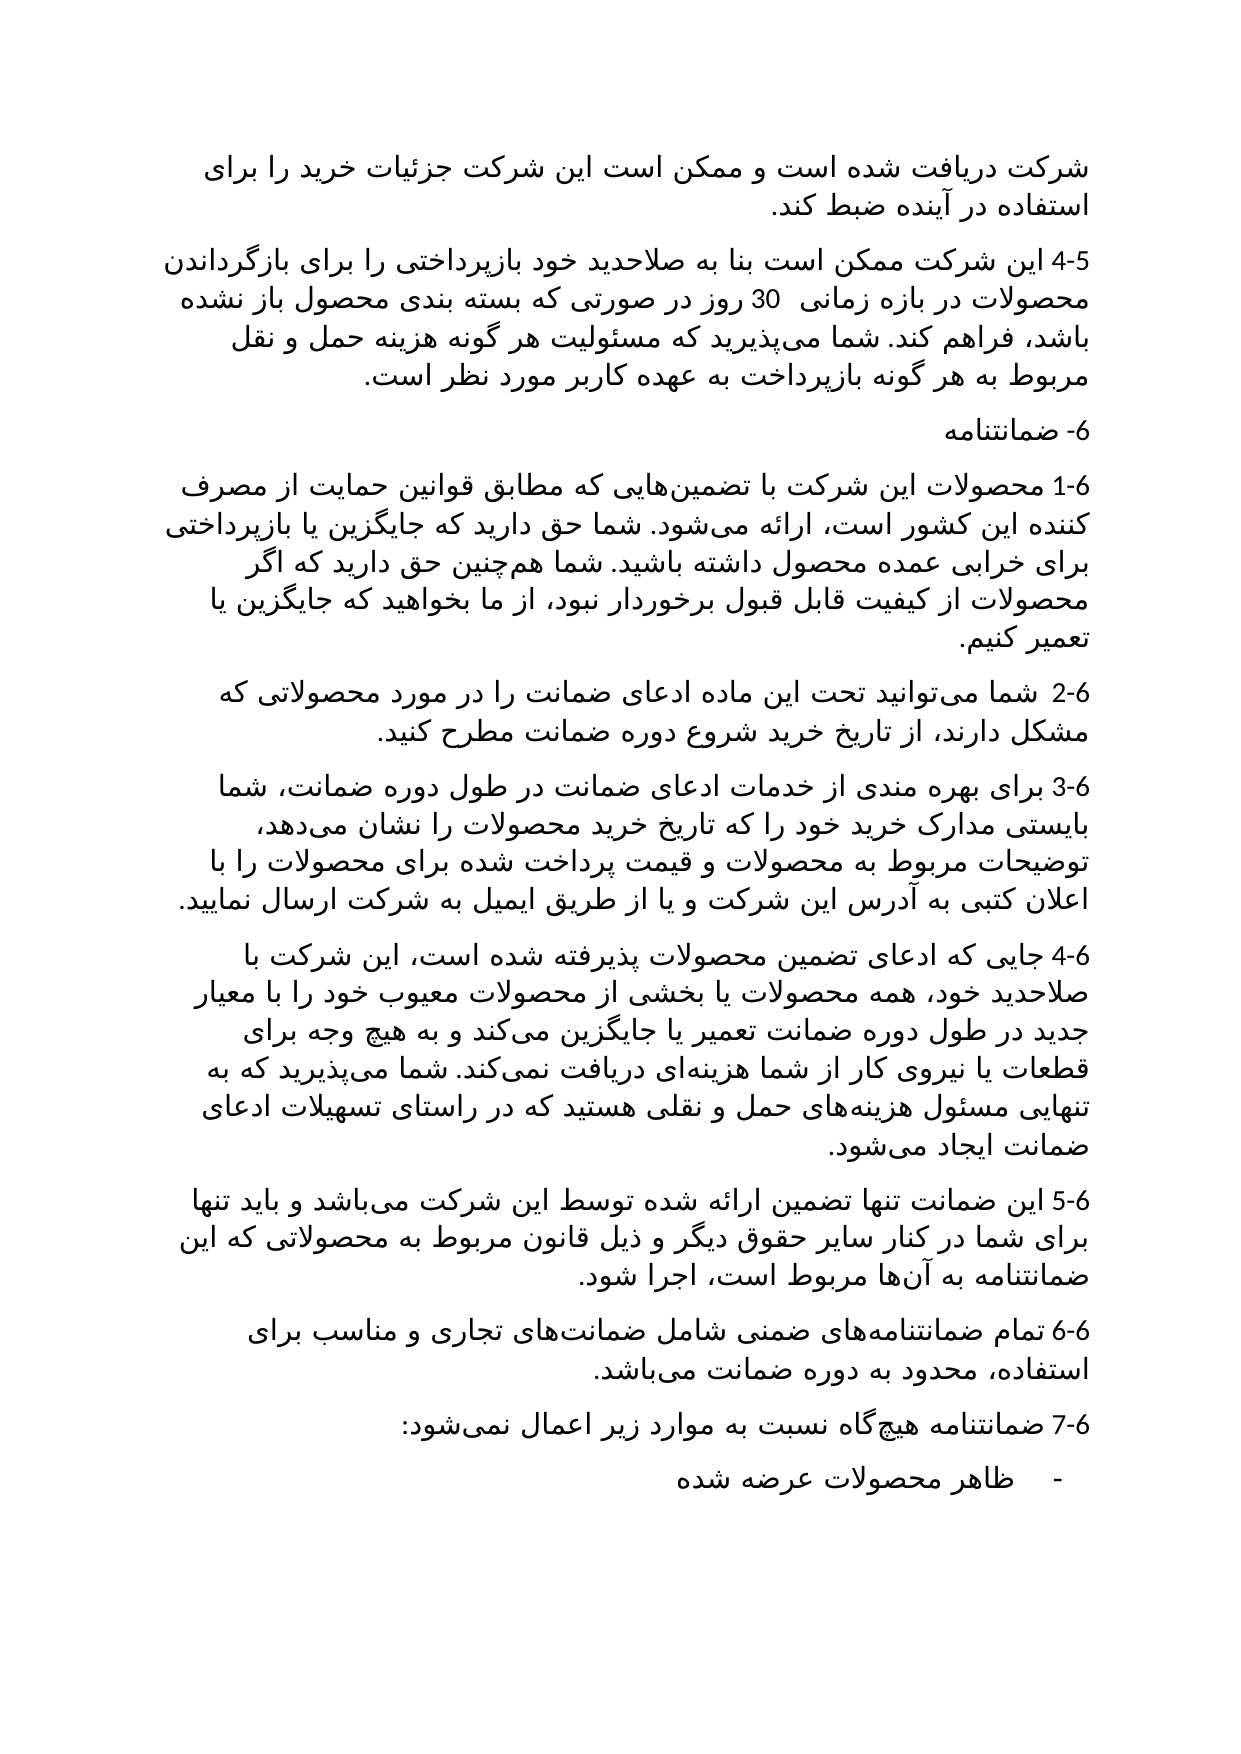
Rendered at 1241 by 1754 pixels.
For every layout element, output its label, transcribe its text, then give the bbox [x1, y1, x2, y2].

text 3-6 برای بهره مندی از خدمات ادعای ضمانت در طول دوره ضمانت، شما بایستی مدارک خرید خود را که تاریخ خرید محصولات را نشان می‌دهد، توضیحات مربوط به محصولات و قیمت پرداخت شده برای محصولات را با اعلان کتبی به آدرس این شرکت و یا از طریق ایمیل به شرکت ارسال نمایید. [150, 768, 1090, 917]
text 2-6 شما می‌توانید تحت این ماده ادعای ضمانت را در مورد محصولاتی که مشکل دارند، از تاریخ خرید شروع دوره ضمانت مطرح کنید. [150, 674, 1090, 748]
text 7-6 ضمانتنامه هیچ‌گاه نسبت به موارد زیر اعمال نمی‌شود: [150, 1406, 1090, 1441]
text 5-6 این ضمانت تنها تضمین ارائه شده توسط این شرکت می‌باشد و باید تنها برای شما در کنار سایر حقوق دیگر و ذیل قانون مربوط به محصولاتی که این ضمانتنامه به آن‌ها مربوط است، اجرا شود. [150, 1182, 1090, 1293]
text 1-6 محصولات این شرکت با تضمین‌هایی که مطابق قوانین حمایت از مصرف کننده این کشور است، ارائه می‌شود. شما حق دارید که جایگزین یا بازپرداختی برای خرابی عمده محصول داشته باشید. شما هم‌چنین حق دارید که اگر محصولات از کیفیت قابل قبول برخوردار نبود، از ما بخواهید که جایگزین یا تعمیر کنیم. [150, 467, 1090, 655]
text 6- ضمانتنامه [150, 412, 1090, 448]
text 4-6 جایی که ادعای تضمین محصولات پذیرفته شده است، این شرکت با صلاحدید خود، همه محصولات یا بخشی از محصولات معیوب خود را با معیار جدید در طول دوره ضمانت تعمیر یا جایگزین می‌کند و به هیچ وجه برای قطعات یا نیروی کار از شما هزینه‌ای دریافت نمی‌کند. شما می‌پذیرید که به تنهایی مسئول هزینه‌های حمل و نقلی هستید که در راستای تسهیلات ادعای ضمانت ایجاد می‌شود. [150, 937, 1090, 1163]
text 4-5 این شرکت ممکن است بنا به صلاحدید خود بازپرداختی را برای بازگرداندن محصولات در بازه زمانی 30 روز در صورتی که بسته بندی محصول باز نشده باشد، فراهم کند. شما می‌پذیرید که مسئولیت هر گونه هزینه حمل و نقل مربوط به هر گونه بازپرداخت به عهده کاربر مورد نظر است. [150, 242, 1090, 393]
list ظاهر محصولات عرضه شده [150, 1461, 1053, 1495]
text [150, 150, 1090, 222]
text 6-6 تمام ضمانتنامه‌های ضمنی شامل ضمانت‌های تجاری و مناسب برای استفاده، محدود به دوره ضمانت می‌باشد. [150, 1312, 1090, 1386]
